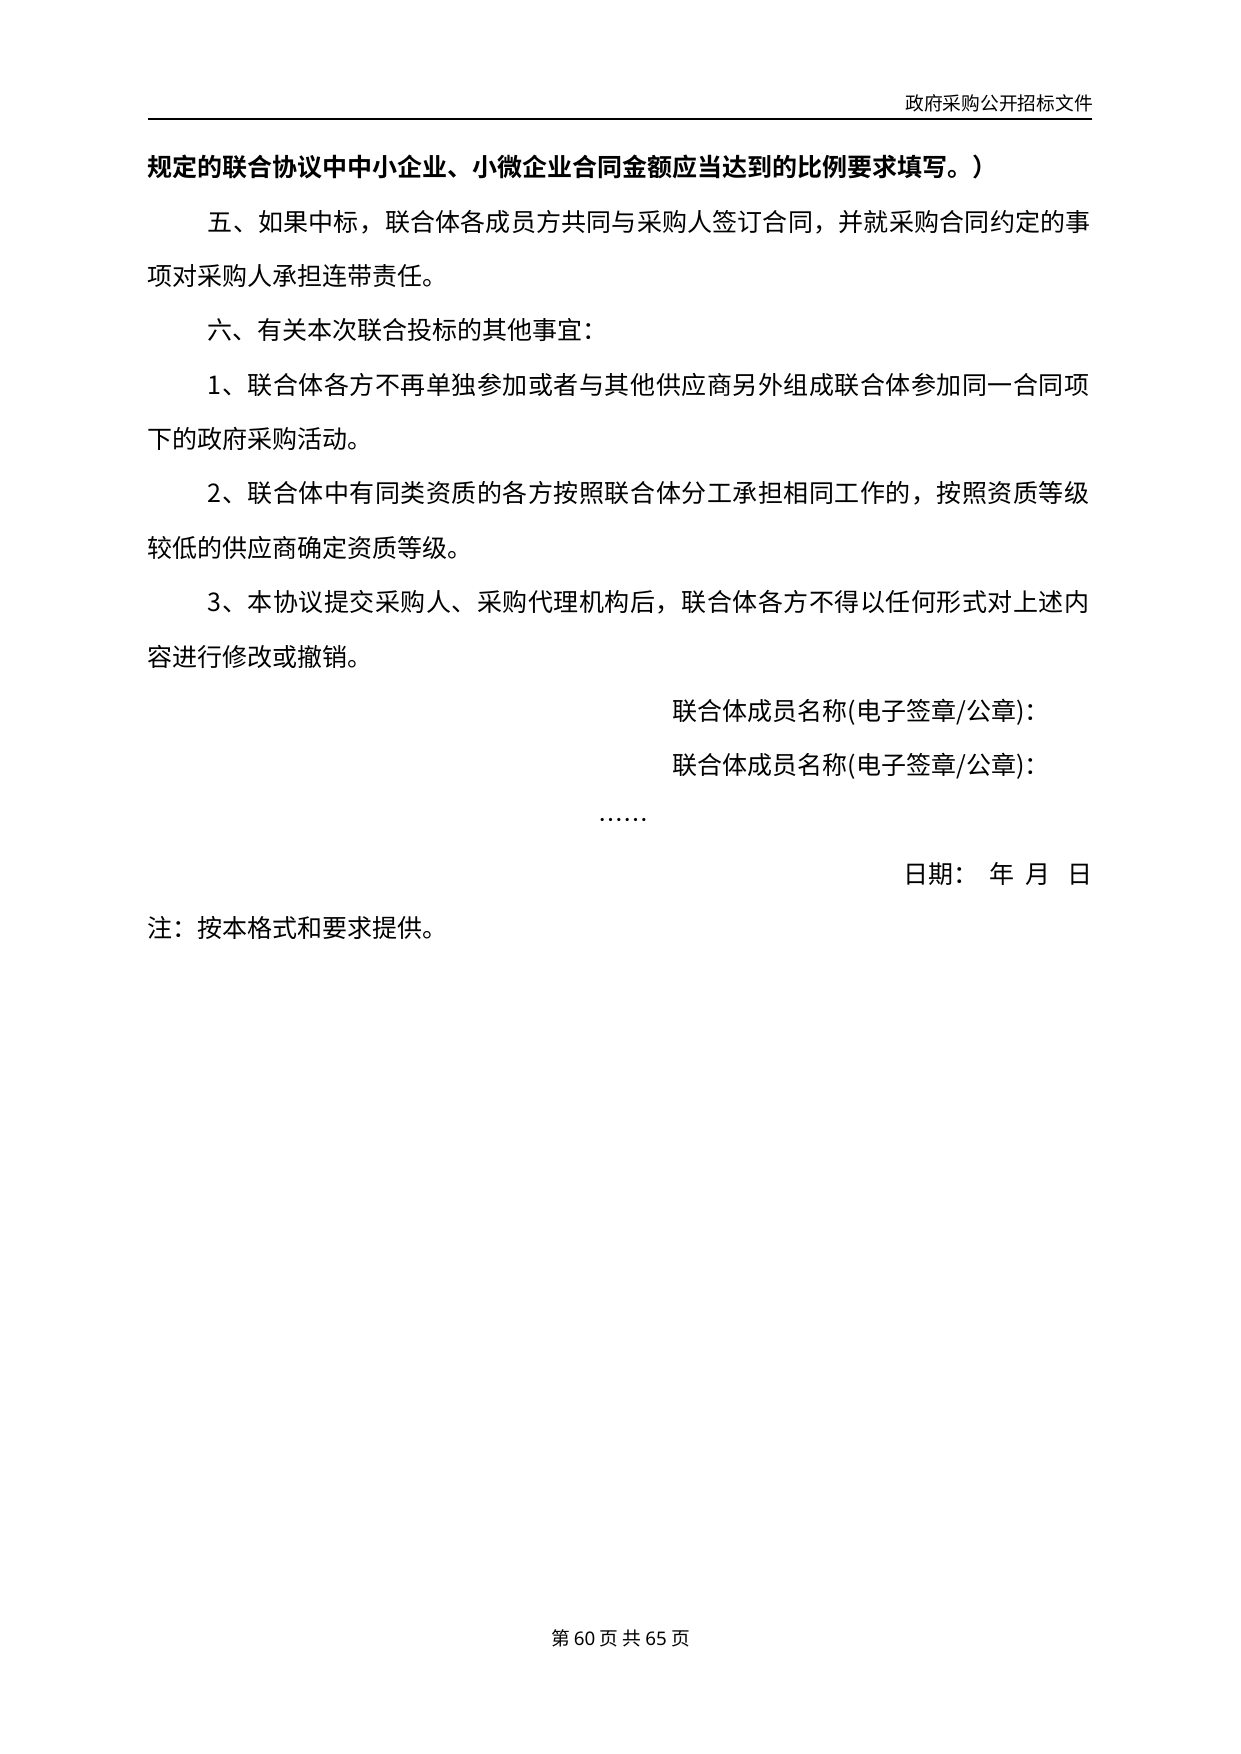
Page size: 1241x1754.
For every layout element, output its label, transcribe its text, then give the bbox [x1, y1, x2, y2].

text 五、如果中标，联合体各成员方共同与采购人签订合同，并就采购合同约定的事项对采购人承担连带责任。 [148, 202, 1092, 293]
text 联合体成员名称(电子签章/公章)： [148, 691, 1092, 728]
text 六、有关本次联合投标的其他事宜： [148, 311, 1092, 347]
text 联合体成员名称(电子签章/公章)： [148, 746, 1092, 782]
text 1、联合体各方不再单独参加或者与其他供应商另外组成联合体参加同一合同项下的政府采购活动。 [148, 365, 1092, 456]
text 注：按本格式和要求提供。 [148, 909, 1049, 945]
text 日期： 年 月 日 [148, 854, 1092, 891]
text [148, 148, 1092, 184]
text …… [148, 800, 992, 836]
text 3、本协议提交采购人、采购代理机构后，联合体各方不得以任何形式对上述内容进行修改或撤销。 [148, 583, 1092, 673]
text 2、联合体中有同类资质的各方按照联合体分工承担相同工作的，按照资质等级较低的供应商确定资质等级。 [148, 474, 1092, 564]
